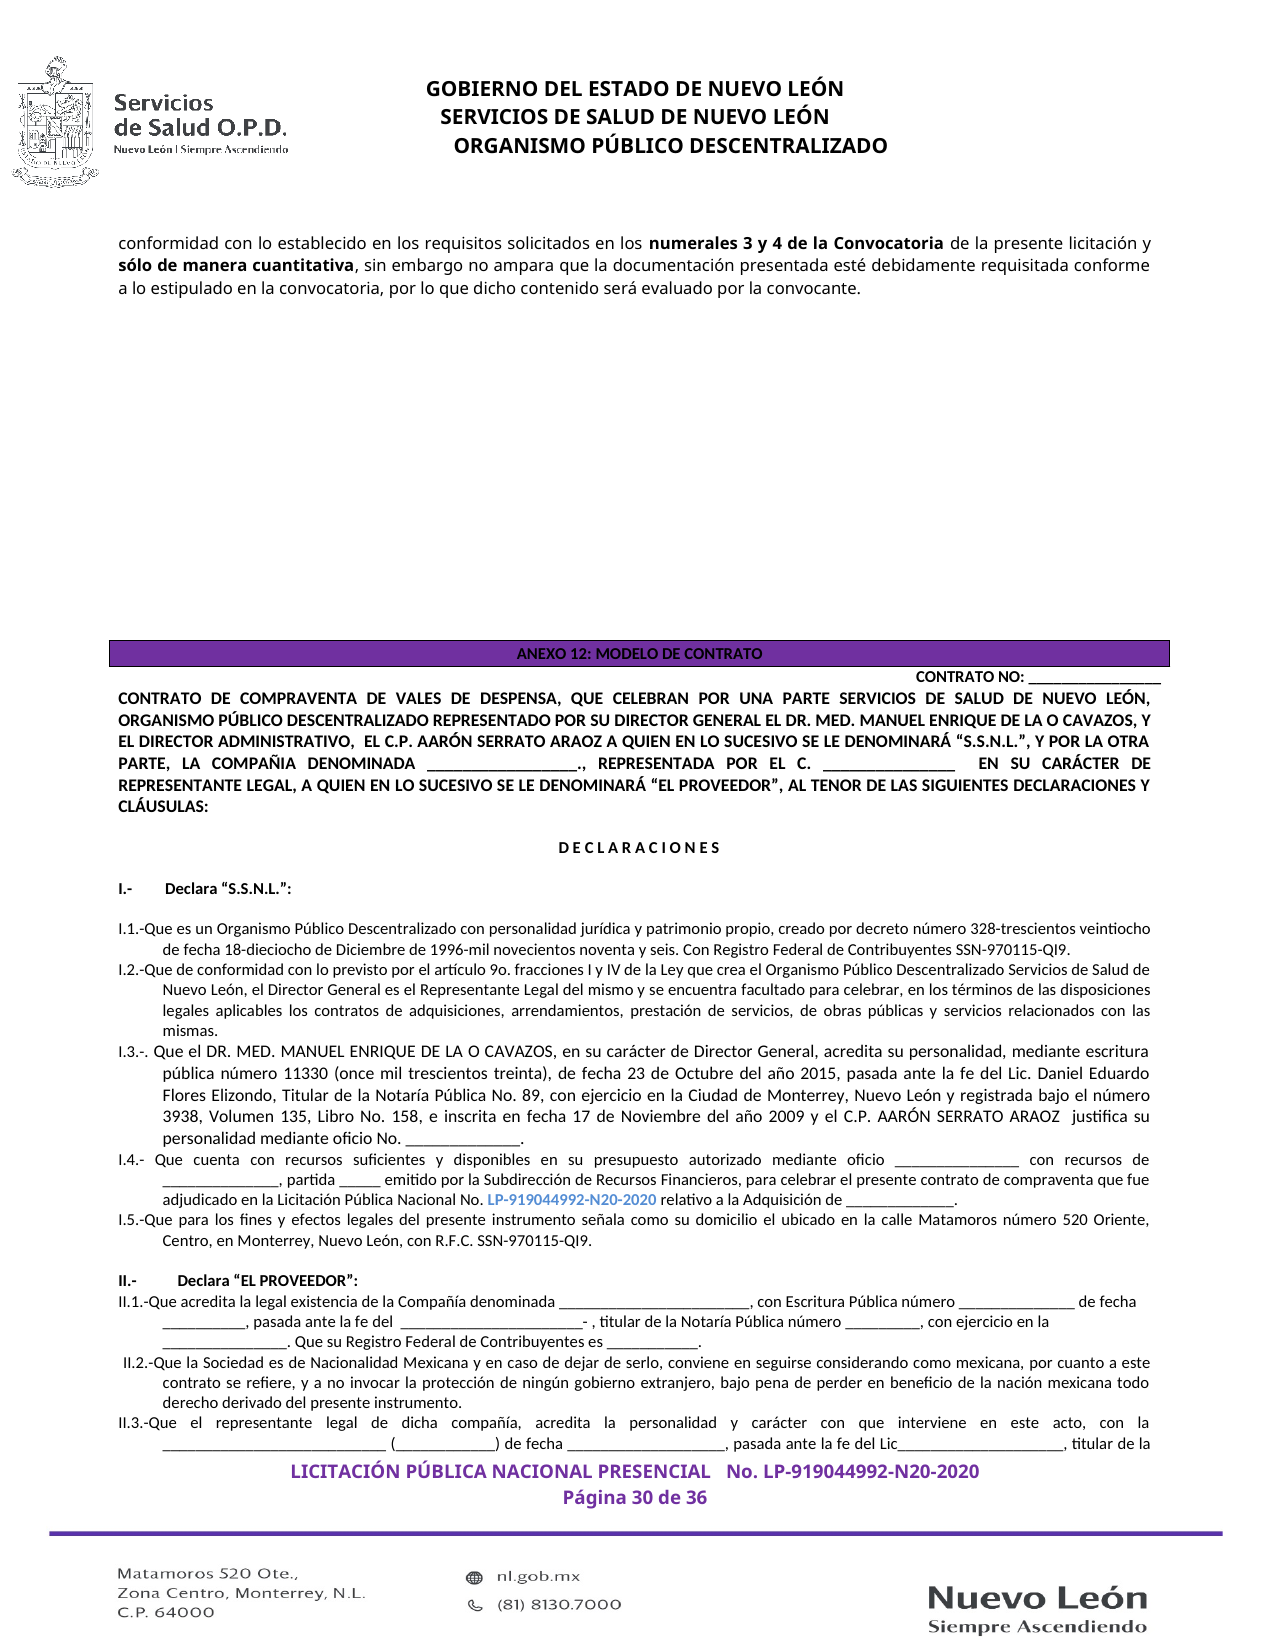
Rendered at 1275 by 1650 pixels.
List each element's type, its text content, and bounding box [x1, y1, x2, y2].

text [118, 1413, 1152, 1453]
text D E C L A R A C I O N E S [118, 837, 1152, 858]
text II.1.-Que acredita la legal existencia de la Compañía denominada _______________________, con Escritura Pública número ______________ de fecha __________, pasada ante la fe del ______________________- , titular de la Notaría Pública número _________, con ejercicio en la _______________. Que su Registro Federal de Contribuyentes es ___________. [118, 1291, 1152, 1352]
text I.1.-Que es un Organismo Público Descentralizado con personalidad jurídica y patrimonio propio, creado por decreto número 328-trescientos veintiocho de fecha 18-dieciocho de Diciembre de 1996-mil novecientos noventa y seis. Con Registro Federal de Contribuyentes SSN-970115-QI9. [118, 918, 1152, 959]
picture [0, 0, 323, 244]
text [118, 231, 1152, 299]
text I.3.-. Que el DR. MED. MANUEL ENRIQUE DE LA O CAVAZOS, en su carácter de Director General, acredita su personalidad, mediante escritura pública número 11330 (once mil trescientos treinta), de fecha 23 de Octubre del año 2015, pasada ante la fe del Lic. Daniel Eduardo Flores Elizondo, Titular de la Notaría Pública No. 89, con ejercicio en la Ciudad de Monterrey, Nuevo León y registrada bajo el número 3938, Volumen 135, Libro No. 158, e inscrita en fecha 17 de Noviembre del año 2009 y el C.P. AARÓN SERRATO ARAOZ justifica su personalidad mediante oficio No. _____________. [118, 1040, 1152, 1149]
text I.- Declara “S.S.N.L.”: [118, 878, 1152, 898]
text II.2.-Que la Sociedad es de Nacionalidad Mexicana y en caso de dejar de serlo, conviene en seguirse considerando como mexicana, por cuanto a este contrato se refiere, y a no invocar la protección de ningún gobierno extranjero, bajo pena de perder en beneficio de la nación mexicana todo derecho derivado del presente instrumento. [118, 1352, 1152, 1413]
text I.4.- Que cuenta con recursos suficientes y disponibles en su presupuesto autorizado mediante oficio _______________ con recursos de ______________, partida _____ emitido por la Subdirección de Recursos Financieros, para celebrar el presente contrato de compraventa que fue adjudicado en la Licitación Pública Nacional No. LP-919044992-N20-2020 relativo a la Adquisición de _____________. [118, 1149, 1152, 1210]
text II.- Declara “EL PROVEEDOR”: [118, 1271, 1152, 1291]
text ANEXO 12: MODELO DE CONTRATO [110, 641, 1169, 666]
text I.2.-Que de conformidad con lo previsto por el artículo 9o. fracciones I y IV de la Ley que crea el Organismo Público Descentralizado Servicios de Salud de Nuevo León, el Director General es el Representante Legal del mismo y se encuentra facultado para celebrar, en los términos de las disposiciones legales aplicables los contratos de adquisiciones, arrendamientos, prestación de servicios, de obras públicas y servicios relacionados con las mismas. [118, 959, 1152, 1040]
text CONTRATO NO: ________________ [118, 667, 1161, 687]
picture [44, 1526, 1223, 1639]
text CONTRATO DE COMPRAVENTA DE VALES DE DESPENSA, QUE CELEBRAN POR UNA PARTE SERVICIOS DE SALUD DE NUEVO LEÓN, ORGANISMO PÚBLICO DESCENTRALIZADO REPRESENTADO POR SU DIRECTOR GENERAL EL DR. MED. MANUEL ENRIQUE DE LA O CAVAZOS, Y EL DIRECTOR ADMINISTRATIVO, EL C.P. AARÓN SERRATO ARAOZ A QUIEN EN LO SUCESIVO SE LE DENOMINARÁ “S.S.N.L.”, Y POR LA OTRA PARTE, LA COMPAÑIA DENOMINADA _________________., REPRESENTADA POR EL C. _______________ EN SU CARÁCTER DE REPRESENTANTE LEGAL, A QUIEN EN LO SUCESIVO SE LE DENOMINARÁ “EL PROVEEDOR”, AL TENOR DE LAS SIGUIENTES DECLARACIONES Y CLÁUSULAS: [118, 687, 1152, 817]
text I.5.-Que para los fines y efectos legales del presente instrumento señala como su domicilio el ubicado en la calle Matamoros número 520 Oriente, Centro, en Monterrey, Nuevo León, con R.F.C. SSN-970115-QI9. [118, 1210, 1152, 1250]
